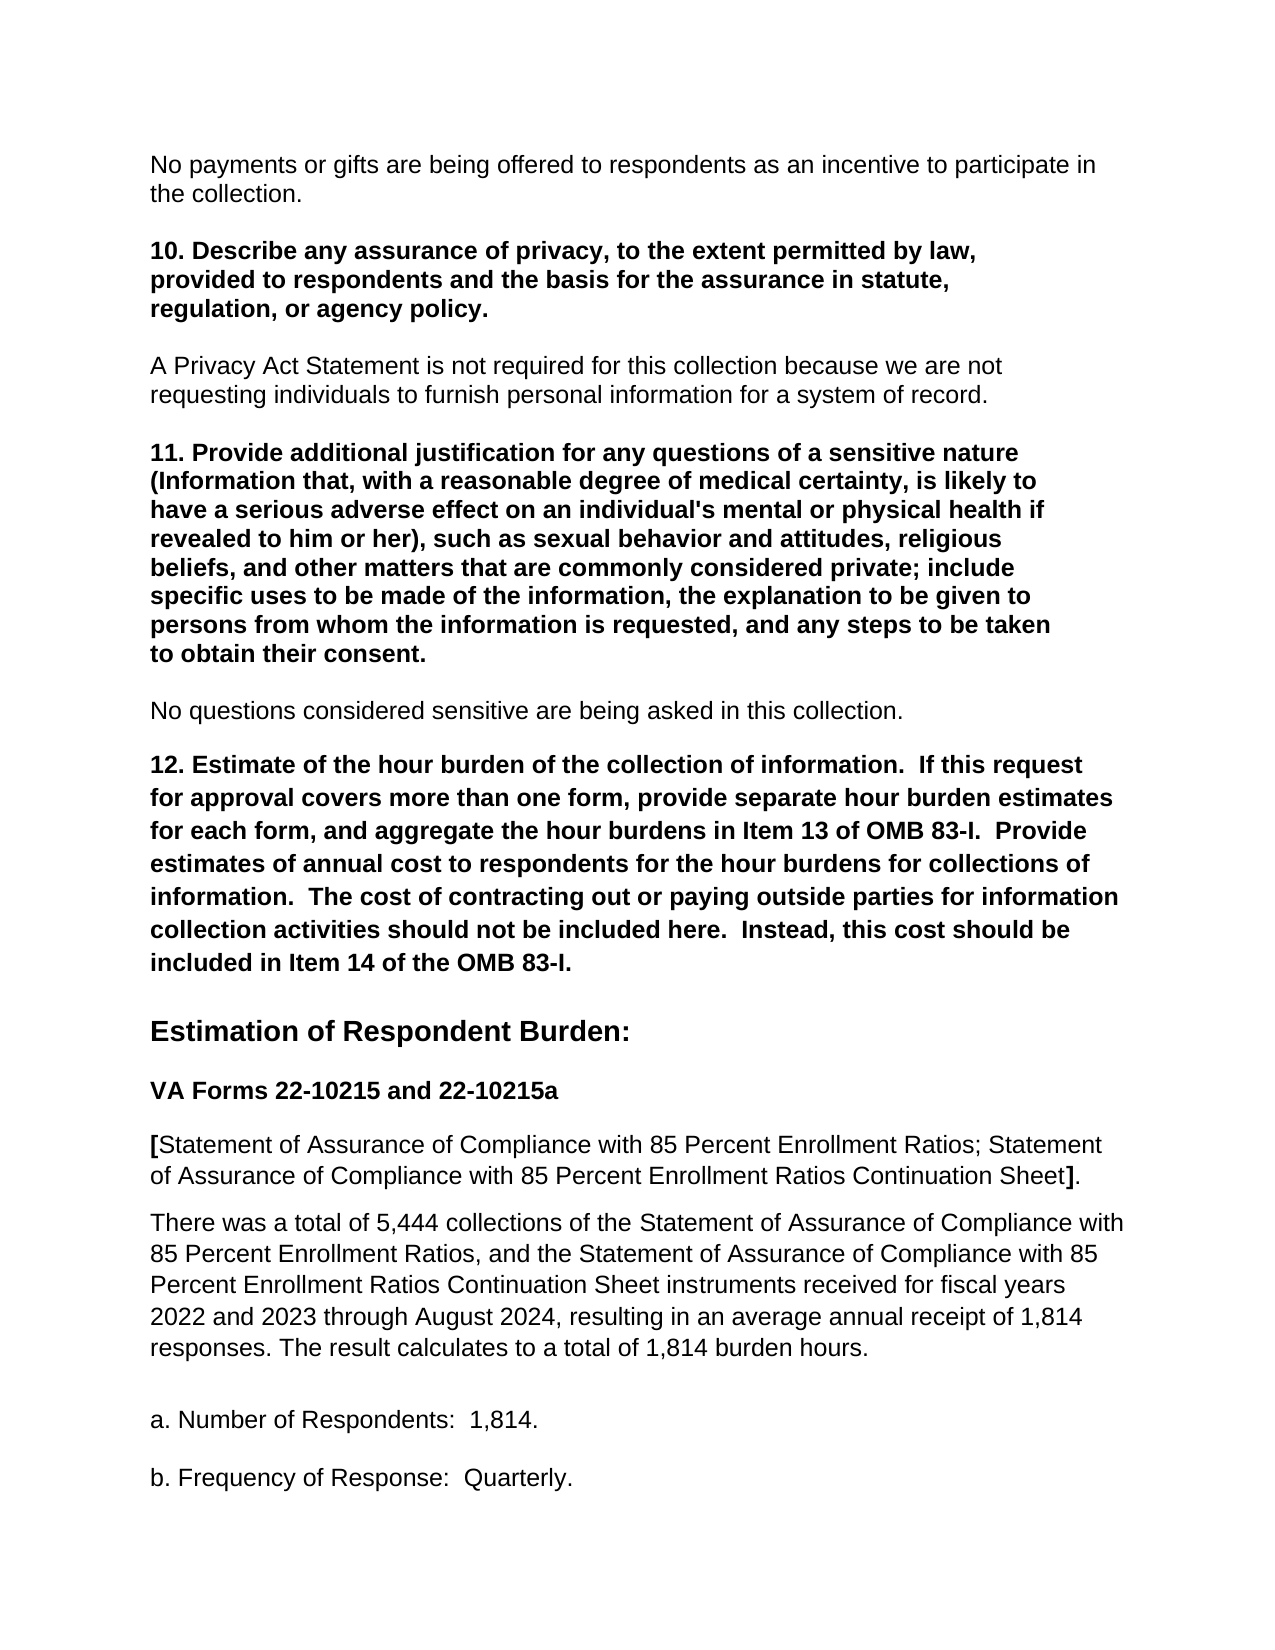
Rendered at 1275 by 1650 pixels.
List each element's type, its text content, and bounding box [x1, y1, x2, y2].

text 12. Estimate of the hour burden of the collection of information. If this request [150, 750, 1125, 779]
text 10. Describe any assurance of privacy, to the extent permitted by law, provided to respondents and the basis for the assurance in statute, regulation, or agency policy. [150, 236, 1054, 322]
text for approval covers more than one form, provide separate hour burden estimates for each form, and aggregate the hour burdens in Item 13 of OMB 83-I. Provide estimates of annual cost to respondents for the hour burdens for collections of information. The cost of contracting out or paying outside parties for information collection activities should not be included here. Instead, this cost should be included in Item 14 of the OMB 83-I. [150, 783, 1125, 977]
text No questions considered sensitive are being asked in this collection. [150, 696, 1125, 725]
text No payments or gifts are being offered to respondents as an incentive to participate in the collection. [150, 150, 1125, 207]
text There was a total of 5,444 collections of the Statement of Assurance of Compliance with 85 Percent Enrollment Ratios, and the Statement of Assurance of Compliance with 85 Percent Enrollment Ratios Continuation Sheet instruments received for fiscal years 2022 and 2023 through August 2024, resulting in an average annual receipt of 1,814 responses. The result calculates to a total of 1,814 burden hours. [150, 1208, 1125, 1361]
text a. Number of Respondents: 1,814. [150, 1405, 1054, 1434]
text b. Frequency of Response: Quarterly. [150, 1463, 1054, 1492]
text [Statement of Assurance of Compliance with 85 Percent Enrollment Ratios; Statement of Assurance of Compliance with 85 Percent Enrollment Ratios Continuation Sheet]. [150, 1130, 1125, 1189]
text 11. Provide additional justification for any questions of a sensitive nature (Information that, with a reasonable degree of medical certainty, is likely to have a serious adverse effect on an individual's mental or physical health if revealed to him or her), such as sexual behavior and attitudes, religious beliefs, and other matters that are commonly considered private; include specific uses to be made of the information, the explanation to be given to persons from whom the information is requested, and any steps to be taken to obtain their consent. [150, 437, 1054, 667]
text A Privacy Act Statement is not required for this collection because we are not requesting individuals to furnish personal information for a system of record. [150, 351, 1025, 409]
text VA Forms 22-10215 and 22-10215a [150, 1076, 1125, 1104]
text Estimation of Respondent Burden: [150, 1014, 1054, 1048]
